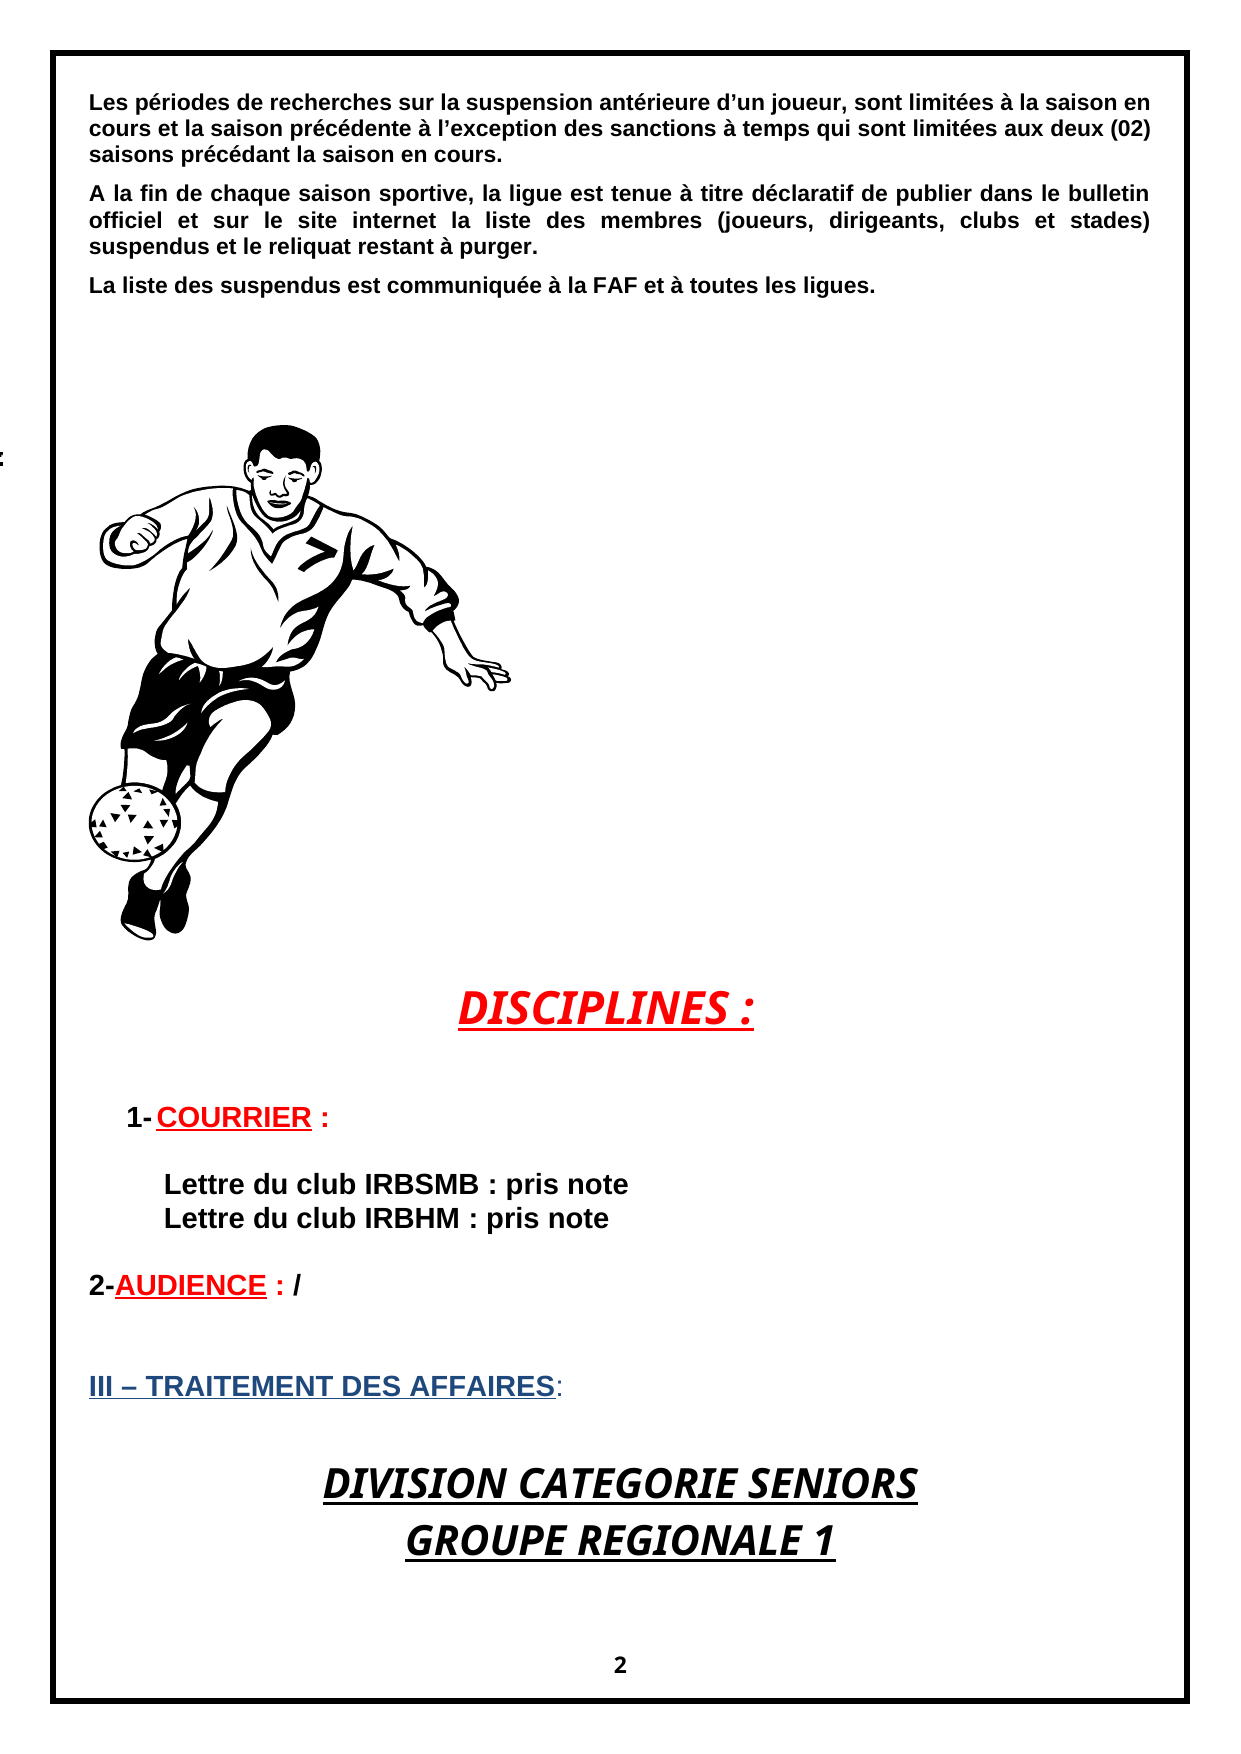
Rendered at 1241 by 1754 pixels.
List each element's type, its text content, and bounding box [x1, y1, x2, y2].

text Les périodes de recherches sur la suspension antérieure d’un joueur, sont limitées à la saison en cours et la saison précédente à l’exception des sanctions à temps qui sont limitées aux deux (02) saisons précédant la saison en cours. [89, 89, 1152, 168]
text DISCIPLINES : [89, 976, 1152, 1038]
text 2-AUDIENCE : / [89, 1268, 1152, 1302]
list Lettre du club IRBHM : pris note [164, 1201, 1152, 1234]
text DIVISION CATEGORIE SENIORS [89, 1454, 1152, 1511]
text A la fin de chaque saison sportive, la ligue est tenue à titre déclaratif de publier dans le bulletin officiel et sur le site internet la liste des membres (joueurs, dirigeants, clubs et stades) suspendus et le reliquat restant à purger. [89, 180, 1152, 259]
text GROUPE REGIONALE 1 [89, 1511, 1152, 1568]
list Lettre du club IRBSMB : pris note [164, 1167, 1152, 1201]
text La liste des suspendus est communiquée à la FAF et à toutes les ligues. [89, 272, 1152, 298]
list COURRIER : [126, 1100, 1152, 1134]
text III – TRAITEMENT DES AFFAIRES: [89, 1369, 1152, 1402]
